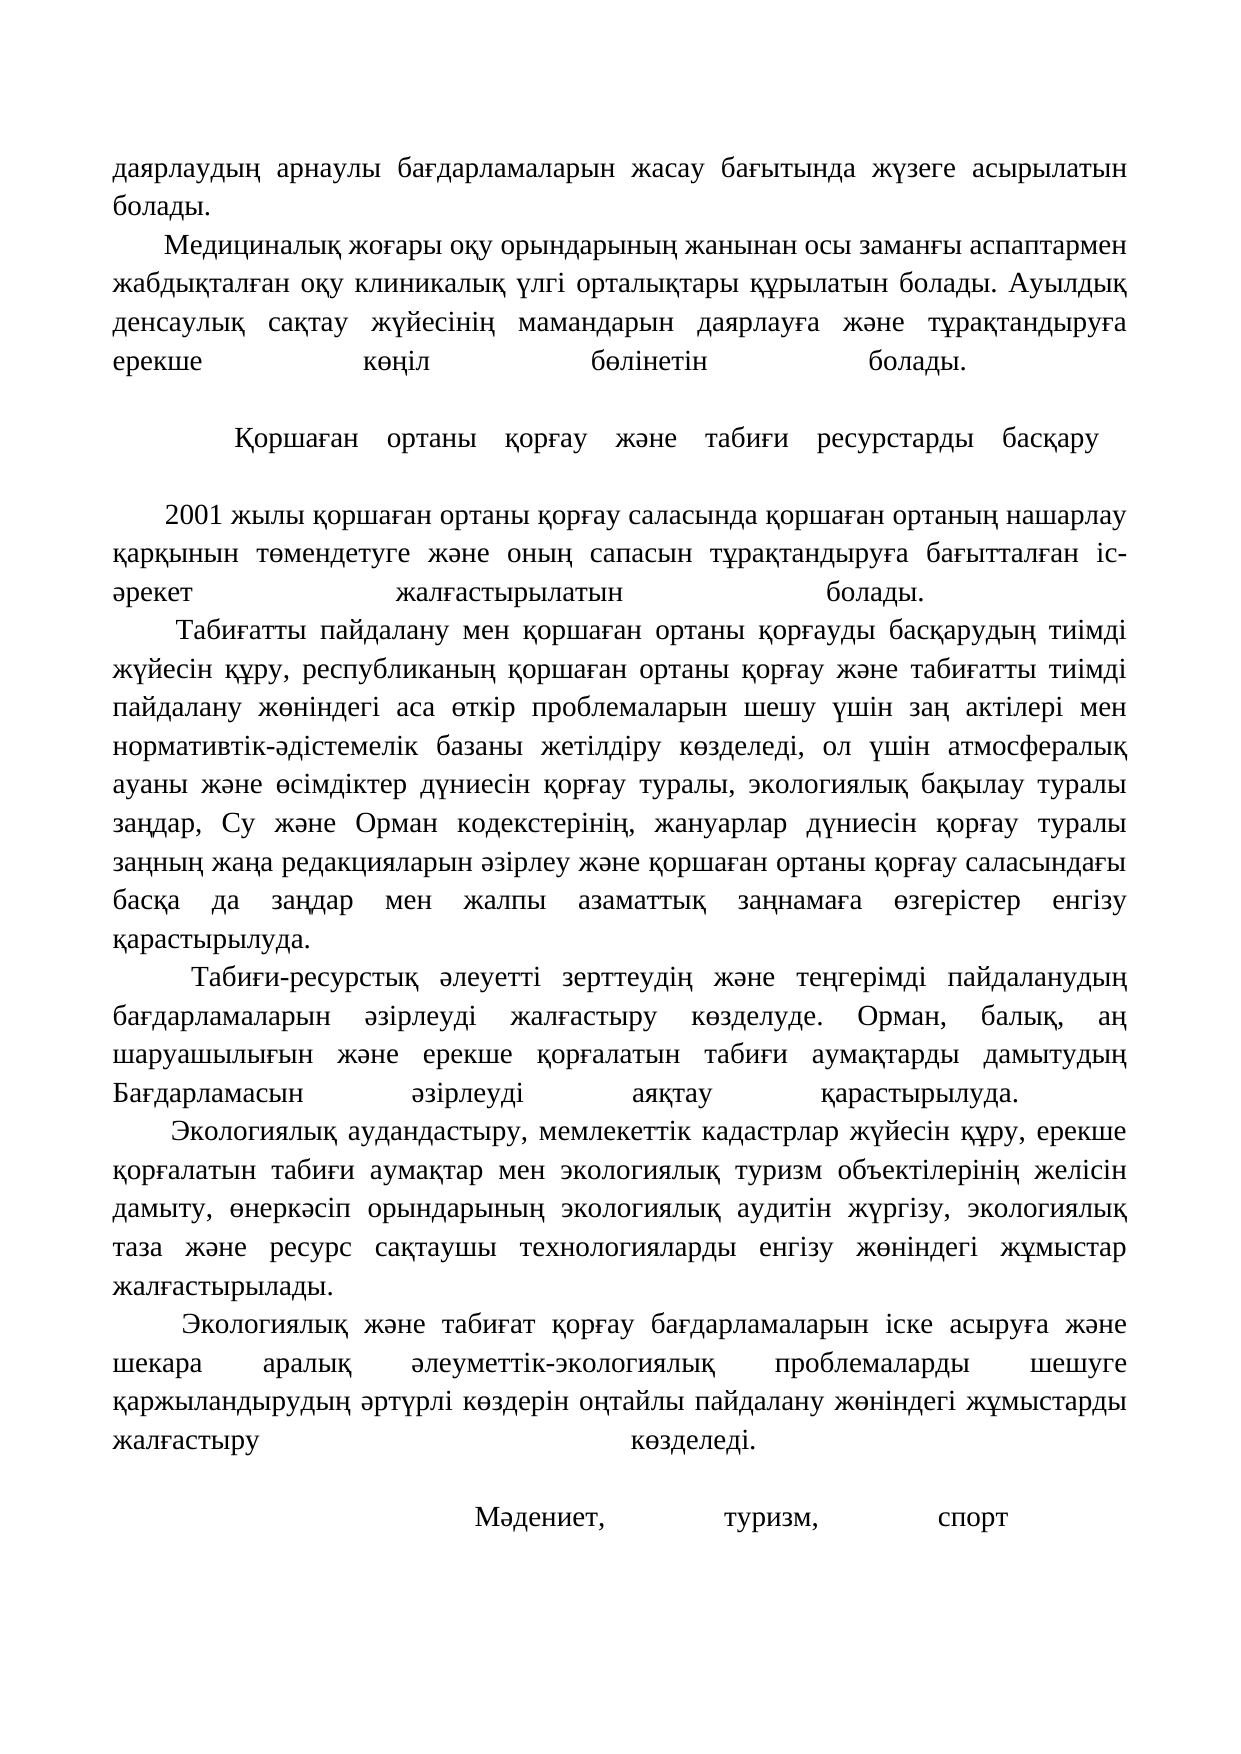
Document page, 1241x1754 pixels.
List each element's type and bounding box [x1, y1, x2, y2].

text [112, 150, 1128, 1571]
